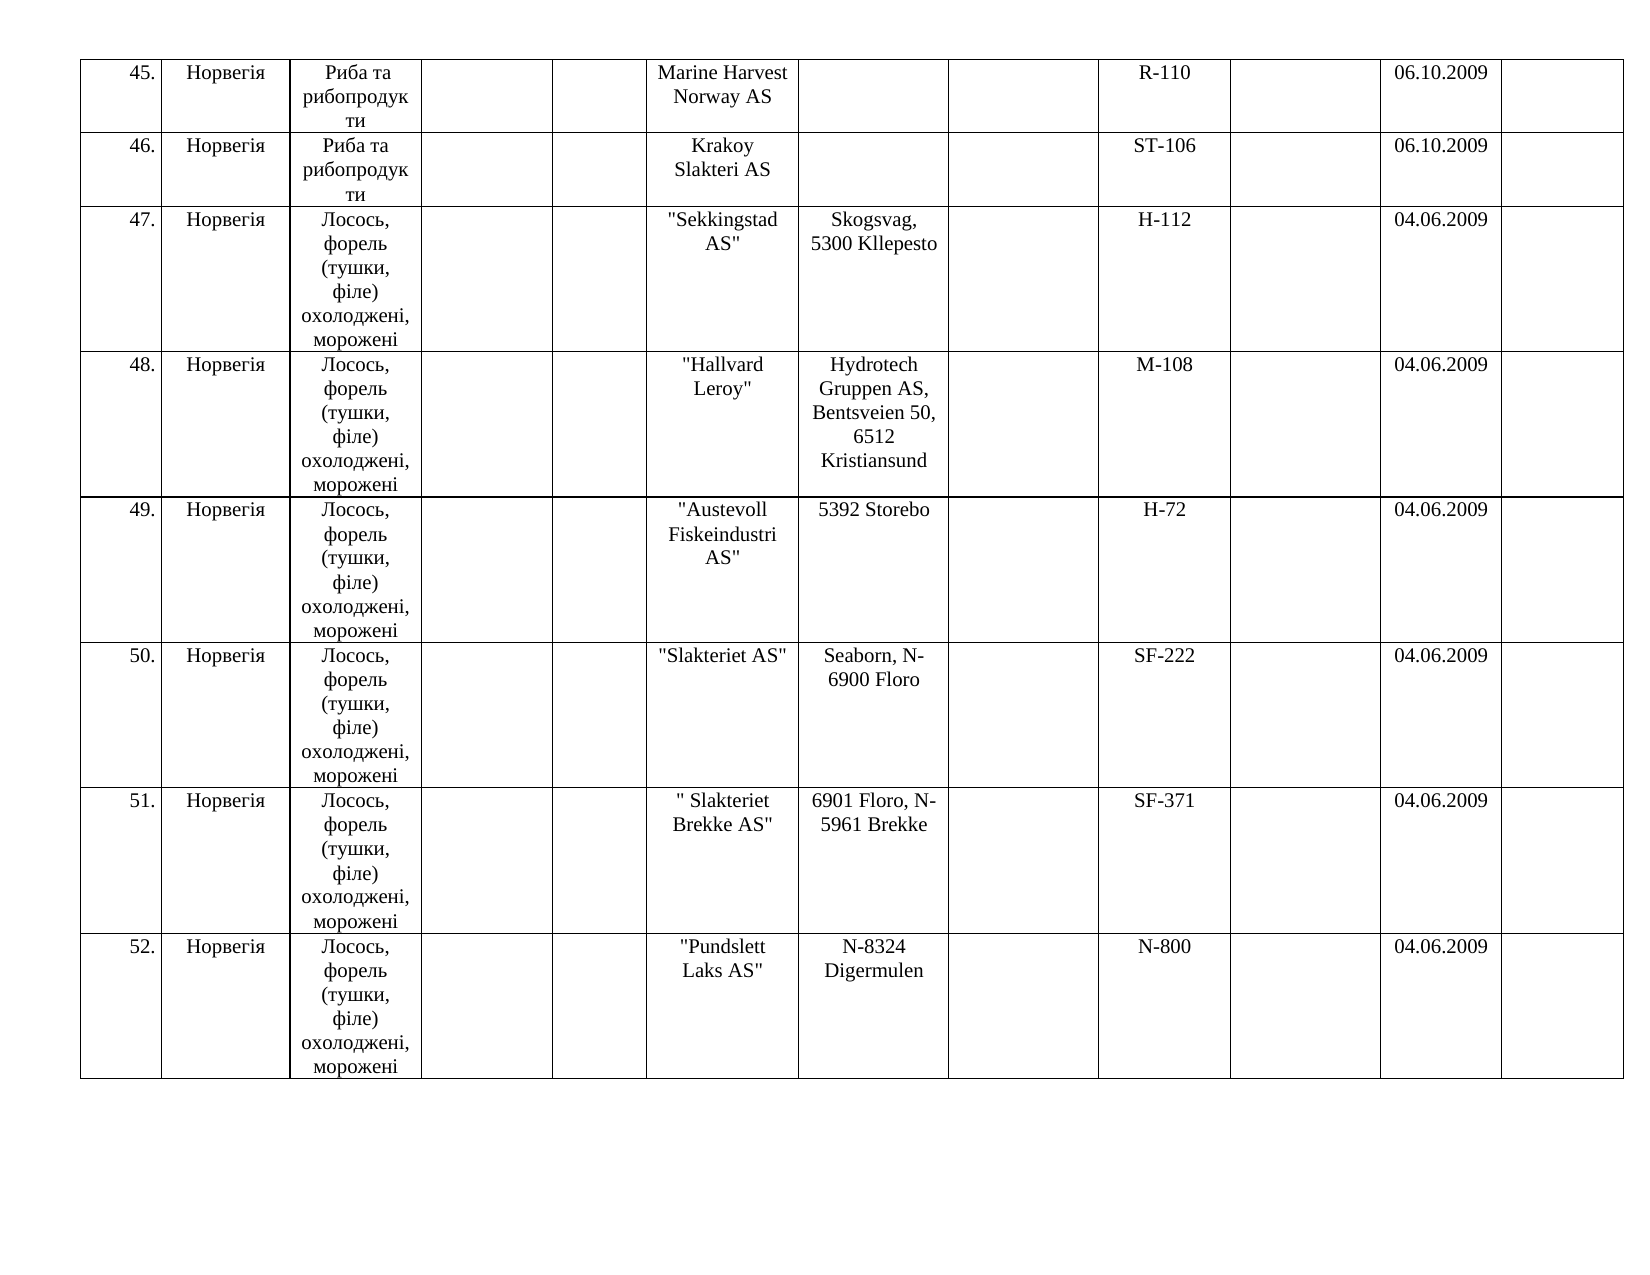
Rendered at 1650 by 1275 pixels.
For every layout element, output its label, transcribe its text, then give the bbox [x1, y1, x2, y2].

table_cell N-8324 Digermulen [799, 934, 948, 1078]
table_cell [553, 498, 646, 642]
table_cell 04.06.2009 [1381, 352, 1501, 496]
table_cell [949, 643, 1098, 787]
table_cell Норвегія [162, 498, 289, 642]
table_cell [81, 788, 161, 933]
table_cell 04.06.2009 [1381, 498, 1501, 642]
table_cell H-112 [1099, 207, 1230, 351]
table_cell [553, 60, 646, 132]
table_cell [422, 498, 552, 642]
table_cell [1231, 498, 1380, 642]
table_cell [81, 60, 161, 132]
table_cell "Pundslett " [647, 934, 798, 1078]
table_cell Лосось, форель (тушки, філе) охолоджені, морожені [291, 207, 421, 351]
table_cell [1502, 498, 1623, 642]
table_cell N-800 [1099, 934, 1230, 1078]
table_cell [553, 133, 646, 206]
table_cell ST-106 [1099, 133, 1230, 206]
table_cell M-108 [1099, 352, 1230, 496]
table_cell 06.10.2009 [1381, 133, 1501, 206]
table_cell Норвегія [162, 352, 289, 496]
table_cell [553, 643, 646, 787]
table_cell [1231, 133, 1380, 206]
table_cell "" [647, 643, 798, 787]
table_cell [553, 352, 646, 496]
table_cell H-72 [1099, 498, 1230, 642]
table_cell [1231, 60, 1380, 132]
table_cell [1231, 788, 1380, 933]
table_cell 04.06.2009 [1381, 207, 1501, 351]
table_cell 5392 Storebo [799, 498, 948, 642]
table_cell Норвегія [162, 133, 289, 206]
table_cell Норвегія [162, 207, 289, 351]
table_cell [422, 788, 552, 933]
table_cell 06.10.2009 [1381, 60, 1501, 132]
table_cell [81, 352, 161, 496]
table_cell "Hallvard Leroy" [647, 352, 798, 496]
table_cell [1502, 133, 1623, 206]
table_cell [1502, 352, 1623, 496]
table_cell [422, 207, 552, 351]
table_cell [1502, 934, 1623, 1078]
table_cell [1502, 643, 1623, 787]
table_cell SF-371 [1099, 788, 1230, 933]
table_cell Hydrotech Gruppen AS, Bentsveien 50, 6512 Kristiansund [799, 352, 948, 496]
table_cell [949, 934, 1098, 1078]
table_cell [81, 207, 161, 351]
table_cell [1502, 788, 1623, 933]
table_cell [422, 60, 552, 132]
table_cell Skogsvag, 5300 Kllepesto [799, 207, 948, 351]
table_cell " Slakteriet " [647, 788, 798, 933]
table_cell [949, 207, 1098, 351]
table_cell "Austevoll Fiskeindustri AS" [647, 498, 798, 642]
table_cell Marine Harvest Norway AS [647, 60, 798, 132]
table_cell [291, 788, 421, 933]
table_cell [422, 643, 552, 787]
table_cell Seaborn, N-6900 Floro [799, 643, 948, 787]
table_cell "Sekkingstad AS" [647, 207, 798, 351]
table_cell [553, 207, 646, 351]
table_cell 04.06.2009 [1381, 643, 1501, 787]
table_cell [81, 133, 161, 206]
table_cell [553, 788, 646, 933]
table_cell [1502, 207, 1623, 351]
table_cell 6901 Floro, N-5961 Brekke [799, 788, 948, 933]
table_cell Лосось, форель (тушки, філе) охолоджені, морожені [291, 498, 421, 642]
table_cell SF-222 [1099, 643, 1230, 787]
table_cell Лосось, форель (тушки, філе) охолоджені, морожені [291, 352, 421, 496]
table_cell [1502, 60, 1623, 132]
table_cell [949, 133, 1098, 206]
table_cell [949, 788, 1098, 933]
table_cell [81, 498, 161, 642]
table_cell [949, 352, 1098, 496]
table_cell Риба та рибопродукти [291, 133, 421, 206]
table_cell Норвегія [162, 788, 289, 933]
table_cell [1231, 934, 1380, 1078]
table_cell [553, 934, 646, 1078]
table_cell Норвегія [162, 60, 289, 132]
table_cell [799, 133, 948, 206]
table_cell R-110 [1099, 60, 1230, 132]
table_cell Риба та рибопродукти [291, 60, 421, 132]
table_cell [949, 60, 1098, 132]
table_cell 04.06.2009 [1381, 934, 1501, 1078]
table_cell [1231, 643, 1380, 787]
table_cell Норвегія [162, 934, 289, 1078]
table_cell [1231, 207, 1380, 351]
table_cell [422, 934, 552, 1078]
table_cell [81, 934, 161, 1078]
table_cell [799, 60, 948, 132]
table_cell Лосось, форель (тушки, філе) охолоджені, морожені [291, 643, 421, 787]
table_cell [422, 133, 552, 206]
table_cell [422, 352, 552, 496]
table_cell Норвегія [162, 643, 289, 787]
table_cell Krakoy [647, 133, 798, 206]
table_cell [1231, 352, 1380, 496]
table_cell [291, 934, 421, 1078]
table_cell [949, 498, 1098, 642]
table_cell [81, 643, 161, 787]
table_cell 04.06.2009 [1381, 788, 1501, 933]
